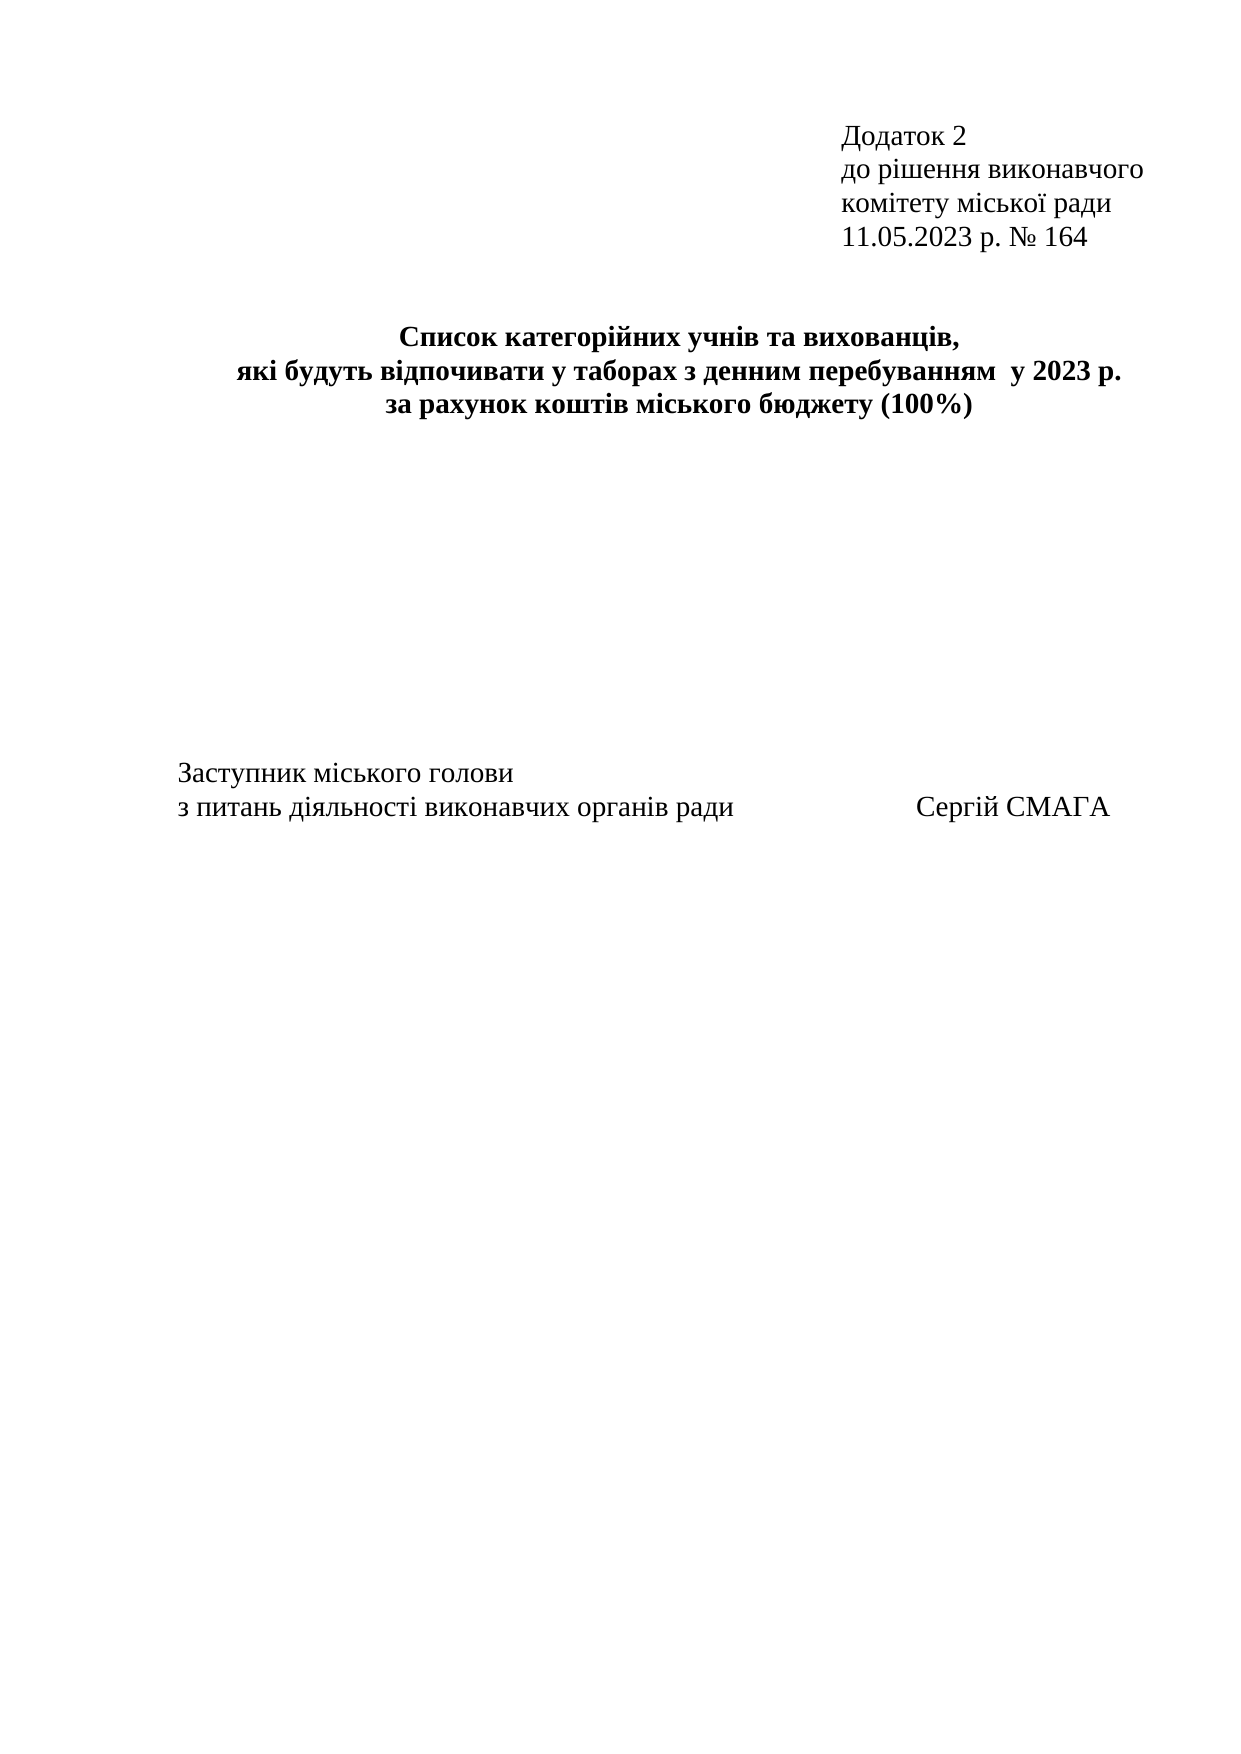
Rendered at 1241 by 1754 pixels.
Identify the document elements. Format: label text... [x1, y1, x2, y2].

text за рахунок коштів міського бюджету (100%) [177, 386, 1181, 420]
text Заступник міського голови [177, 755, 1181, 789]
text Список категорійних учнів та вихованців, [177, 319, 1181, 353]
text з питань діяльності виконавчих органів ради Сергій СМАГА [177, 789, 1181, 822]
text Додаток 2 до рішення виконавчого [767, 118, 1181, 185]
text які будуть відпочивати у таборах з денним перебуванням у 2023 р. [177, 353, 1181, 386]
text комітету міської ради 11.05.2023 р. № 164 [177, 185, 1181, 252]
